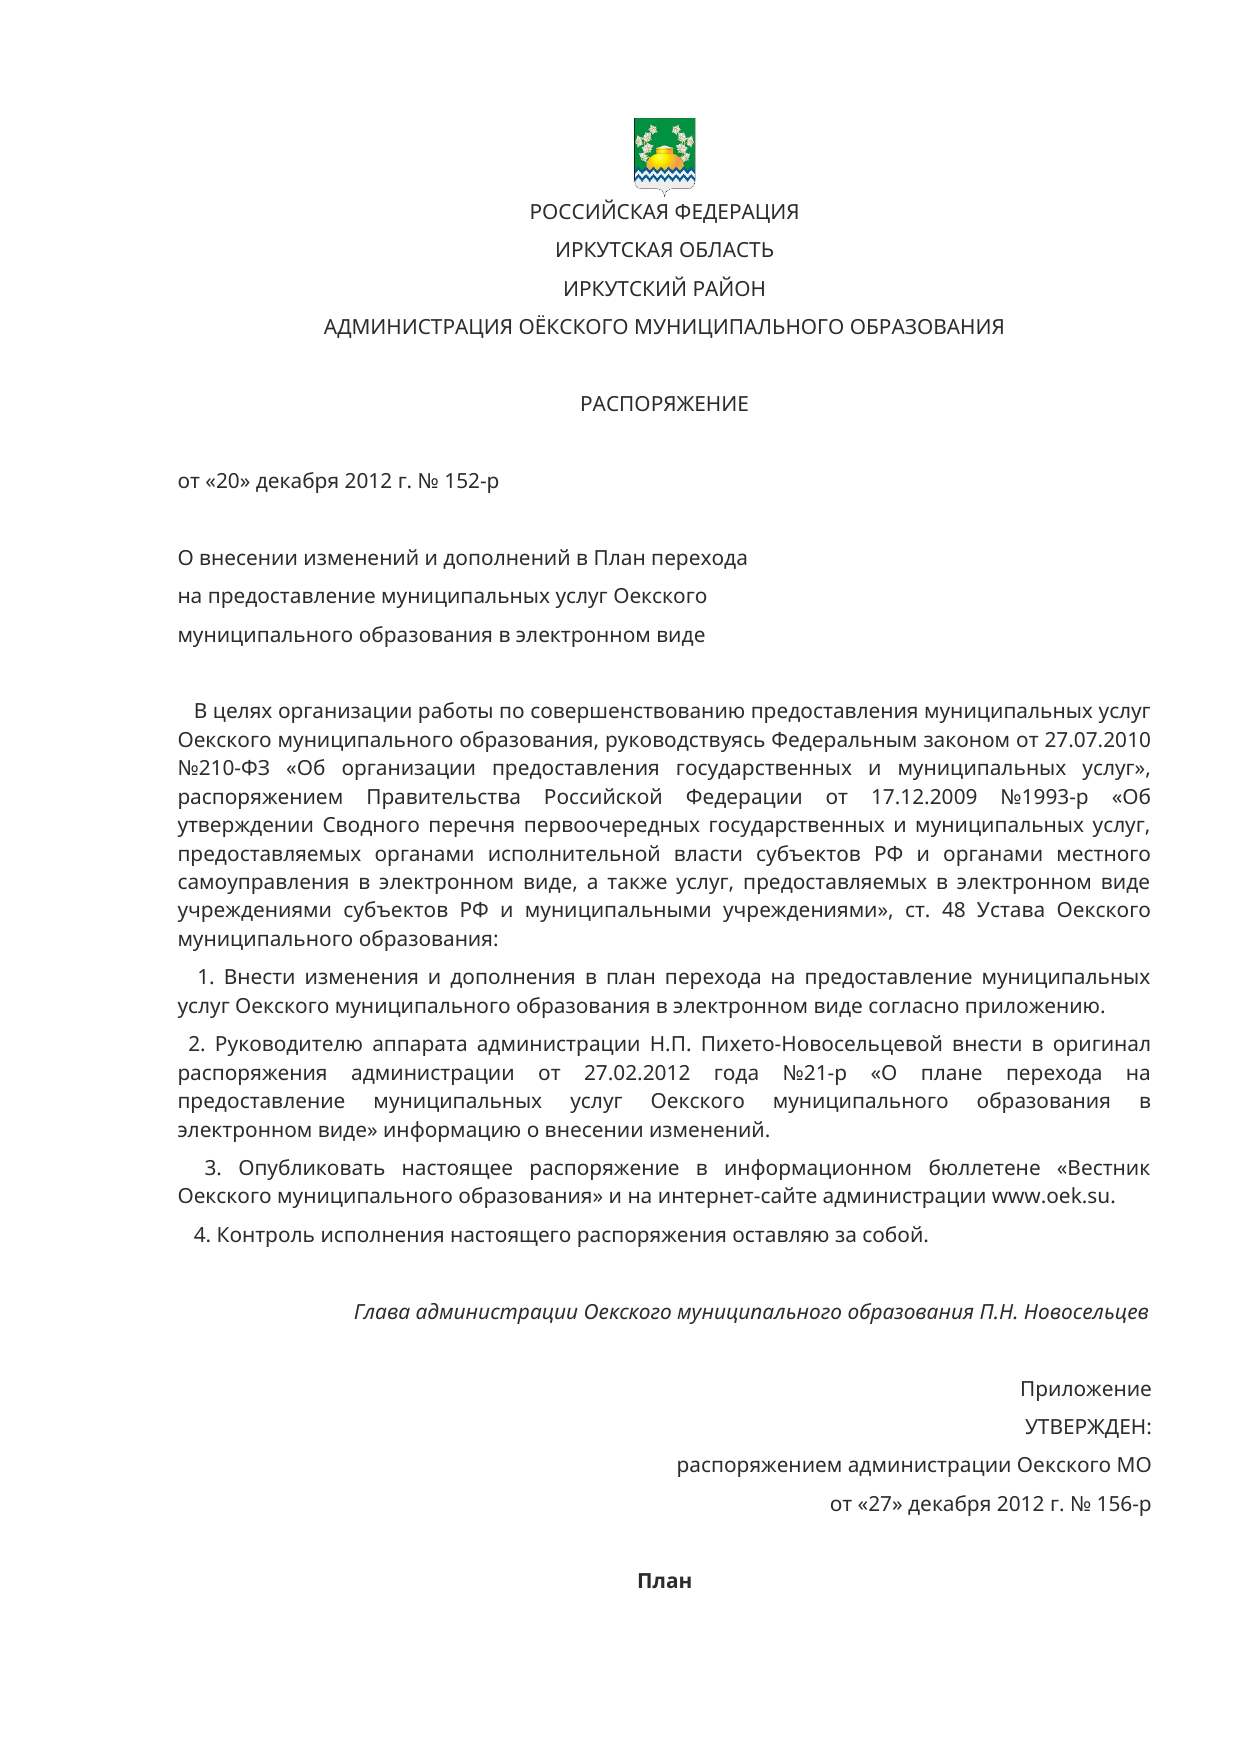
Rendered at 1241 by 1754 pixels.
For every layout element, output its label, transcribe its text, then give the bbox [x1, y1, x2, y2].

text РОССИЙСКАЯ ФЕДЕРАЦИЯ [177, 197, 1152, 225]
text АДМИНИСТРАЦИЯ ОЁКСКОГО МУНИЦИПАЛЬНОГО ОБРАЗОВАНИЯ [177, 312, 1152, 341]
text Глава администрации Оекского муниципального образования П.Н. Новосельцев [177, 1297, 1152, 1325]
text ИРКУТСКАЯ ОБЛАСТЬ [177, 235, 1152, 264]
text от «27» декабря 2012 г. № 156-р [177, 1489, 1152, 1517]
text муниципального образования в электронном виде [177, 620, 1152, 648]
text О внесении изменений и дополнений в План перехода [177, 543, 1152, 571]
text распоряжением администрации Оекского МО [177, 1451, 1152, 1479]
text от «20» декабря 2012 г. № 152-р [177, 466, 1152, 494]
text ИРКУТСКИЙ РАЙОН [177, 274, 1152, 302]
text 4. Контроль исполнения настоящего распоряжения оставляю за собой. [177, 1220, 1152, 1248]
text Приложение [177, 1374, 1152, 1402]
text УТВЕРЖДЕН: [177, 1412, 1152, 1441]
text 1. Внести изменения и дополнения в план перехода на предоставление муниципальных услуг Оекского муниципального образования в электронном виде согласно приложению. [177, 962, 1152, 1019]
picture [633, 118, 696, 197]
text на предоставление муниципальных услуг Оекского [177, 581, 1152, 610]
text В целях организации работы по совершенствованию предоставления муниципальных услуг Оекского муниципального образования, руководствуясь Федеральным законом от 27.07.2010 №210-ФЗ «Об организации предоставления государственных и муниципальных услуг», распоряжением Правительства Российской Федерации от 17.12.2009 №1993-р «Об утверждении Сводного перечня первоочередных государственных и муниципальных услуг, предоставляемых органами исполнительной власти субъектов РФ и органами местного самоуправления в электронном виде, а также услуг, предоставляемых в электронном виде учреждениями субъектов РФ и муниципальными учреждениями», ст. 48 Устава Оекского муниципального образования: [177, 697, 1152, 952]
text 2. Руководителю аппарата администрации Н.П. Пихето-Новосельцевой внести в оригинал распоряжения администрации от 27.02.2012 года №21-р «О плане перехода на предоставление муниципальных услуг Оекского муниципального образования в электронном виде» информацию о внесении изменений. [177, 1029, 1152, 1143]
text 3. Опубликовать настоящее распоряжение в информационном бюллетене «Вестник Оекского муниципального образования» и на интернет-сайте администрации www.oek.su. [177, 1153, 1152, 1210]
text План [177, 1566, 1152, 1594]
text РАСПОРЯЖЕНИЕ [177, 389, 1152, 417]
